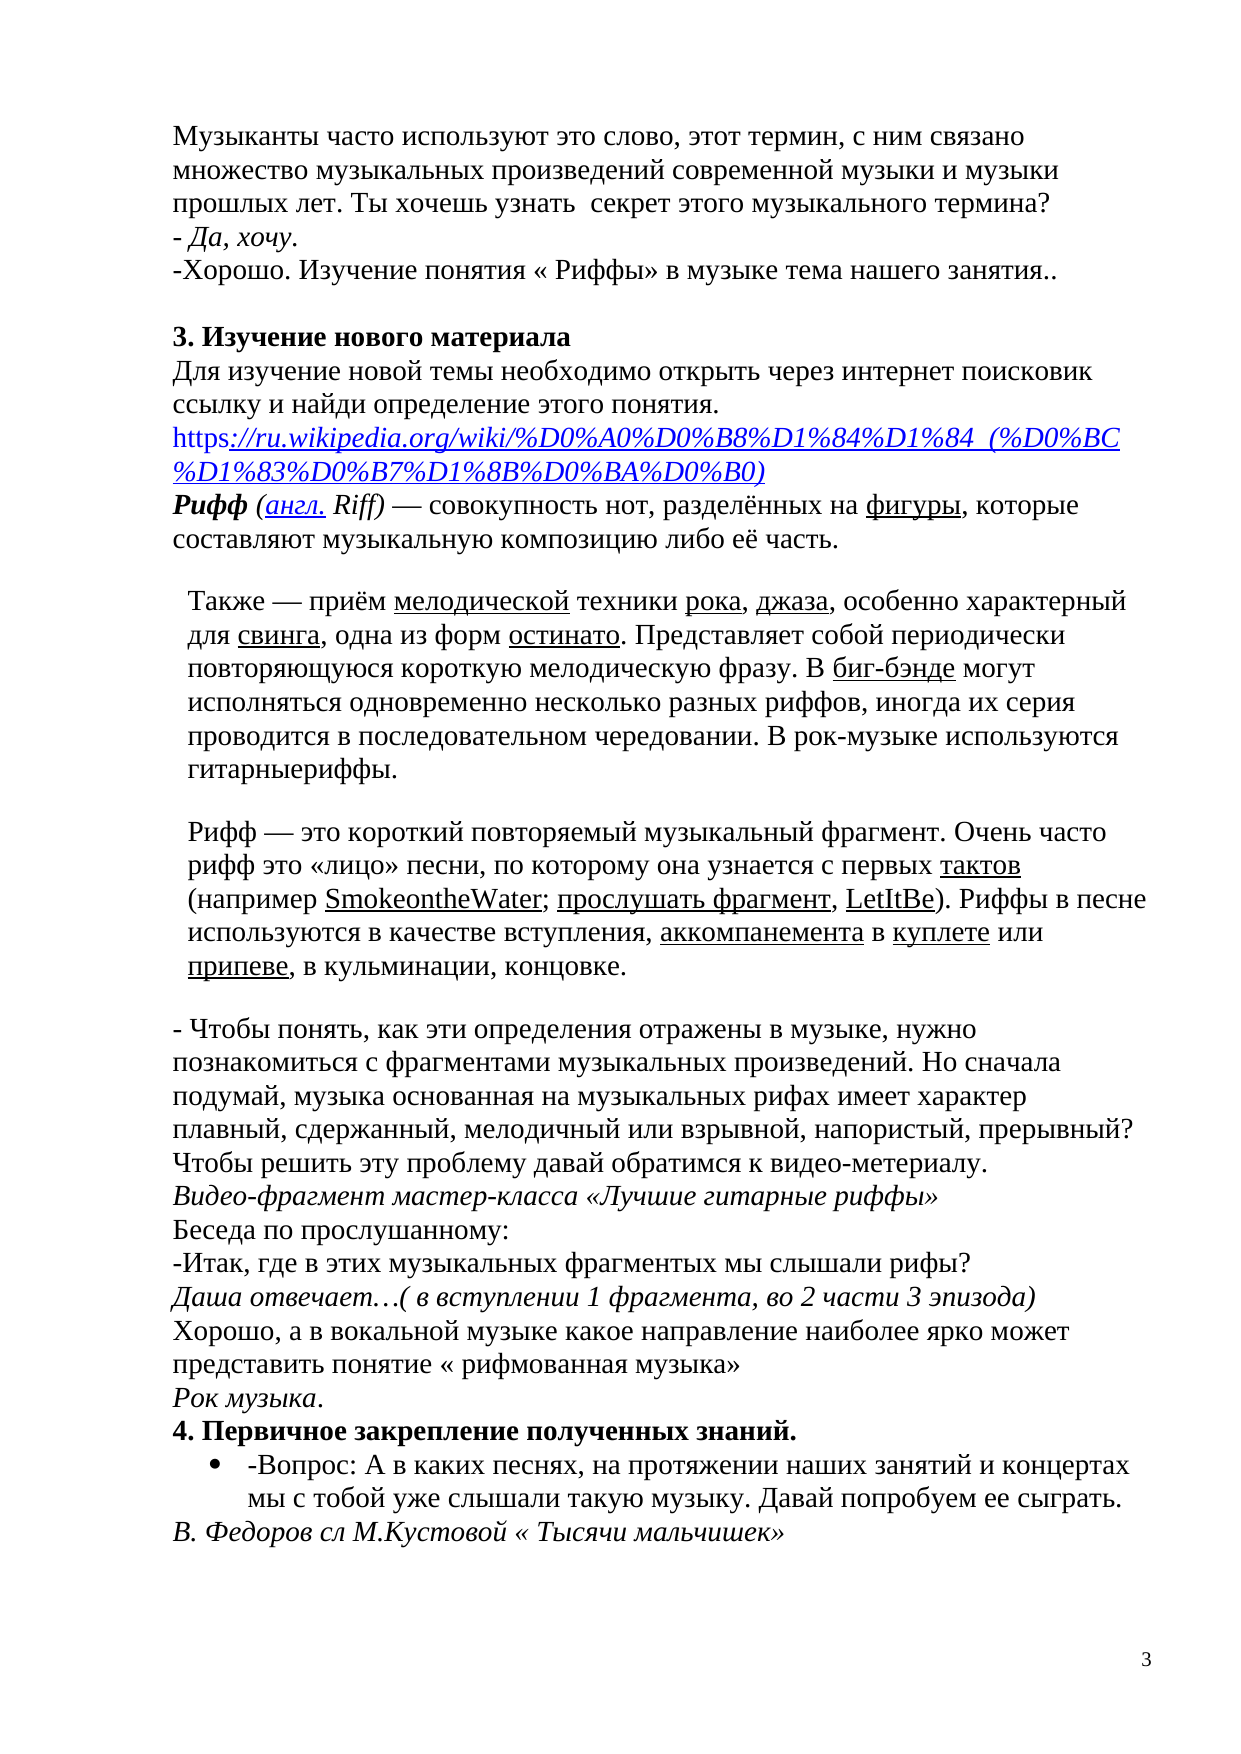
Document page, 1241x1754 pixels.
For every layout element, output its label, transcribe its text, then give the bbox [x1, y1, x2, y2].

text Хорошо, а в вокальной музыке какое направление наиболее ярко может представить понятие « рифмованная музыка» [172, 1313, 1147, 1380]
text Даша отвечает…( в вступлении 1 фрагмента, во 2 части 3 эпизода) [172, 1279, 1147, 1313]
text Музыканты часто используют это слово, этот термин, с ним связано множество музыкальных произведений современной музыки и музыки прошлых лет. Ты хочешь узнать секрет этого музыкального термина? [172, 118, 1147, 219]
text Рифф (англ. Riff) — совокупность нот, разделённых на фигуры, которые составляют музыкальную композицию либо её часть. [172, 487, 1147, 554]
text - Да, хочу. [172, 219, 1147, 252]
list -Вопрос: А в каких песнях, на протяжении наших занятий и концертах мы с тобой уже слышали такую музыку. Давай попробуем ее сыграть. [210, 1447, 1147, 1514]
text https://ru.wikipedia.org/wiki/%D0%A0%D0%B8%D1%84%D1%84_(%D0%BC%D1%83%D0%B7%D1%8B%D0%BA%D0%B0) [172, 420, 1147, 487]
text -Хорошо. Изучение понятия « Риффы» в музыке тема нашего занятия.. [172, 252, 1147, 286]
text Рифф — это короткий повторяемый музыкальный фрагмент. Очень часто рифф это «лицо» песни, по которому она узнается с первых тактов (например SmokeontheWater; прослушать фрагмент, LetItBe). Риффы в песне используются в качестве вступления, аккомпанемента в куплете или припеве, в кульминации, концовке. [187, 814, 1152, 982]
text Видео-фрагмент мастер-класса «Лучшие гитарные риффы» [172, 1178, 1147, 1212]
text Для изучение новой темы необходимо открыть через интернет поисковик ссылку и найди определение этого понятия. [172, 353, 1147, 420]
text - Чтобы понять, как эти определения отражены в музыке, нужно познакомиться с фрагментами музыкальных произведений. Но сначала подумай, музыка основанная на музыкальных рифах имеет характер плавный, сдержанный, мелодичный или взрывной, напористый, прерывный? [172, 1011, 1147, 1145]
text -Итак, где в этих музыкальных фрагментых мы слышали рифы? [172, 1246, 1147, 1279]
text Чтобы решить эту проблему давай обратимся к видео-метериалу. [172, 1145, 1147, 1178]
text 3. Изучение нового материала [172, 319, 1147, 353]
text Также — приём мелодической техники рока, джаза, особенно характерный для свинга, одна из форм остинато. Представляет собой периодически повторяющуюся короткую мелодическую фразу. В биг-бэнде могут исполняться одновременно несколько разных риффов, иногда их серия проводится в последовательном чередовании. В рок-музыке используются гитарныериффы. [187, 583, 1152, 785]
text Беседа по прослушанному: [172, 1212, 1147, 1246]
text Рок музыка. [172, 1380, 1147, 1413]
text В. Федоров сл М.Кустовой « Тысячи мальчишек» [172, 1514, 1147, 1547]
text 4. Первичное закрепление полученных знаний. [172, 1413, 1147, 1447]
